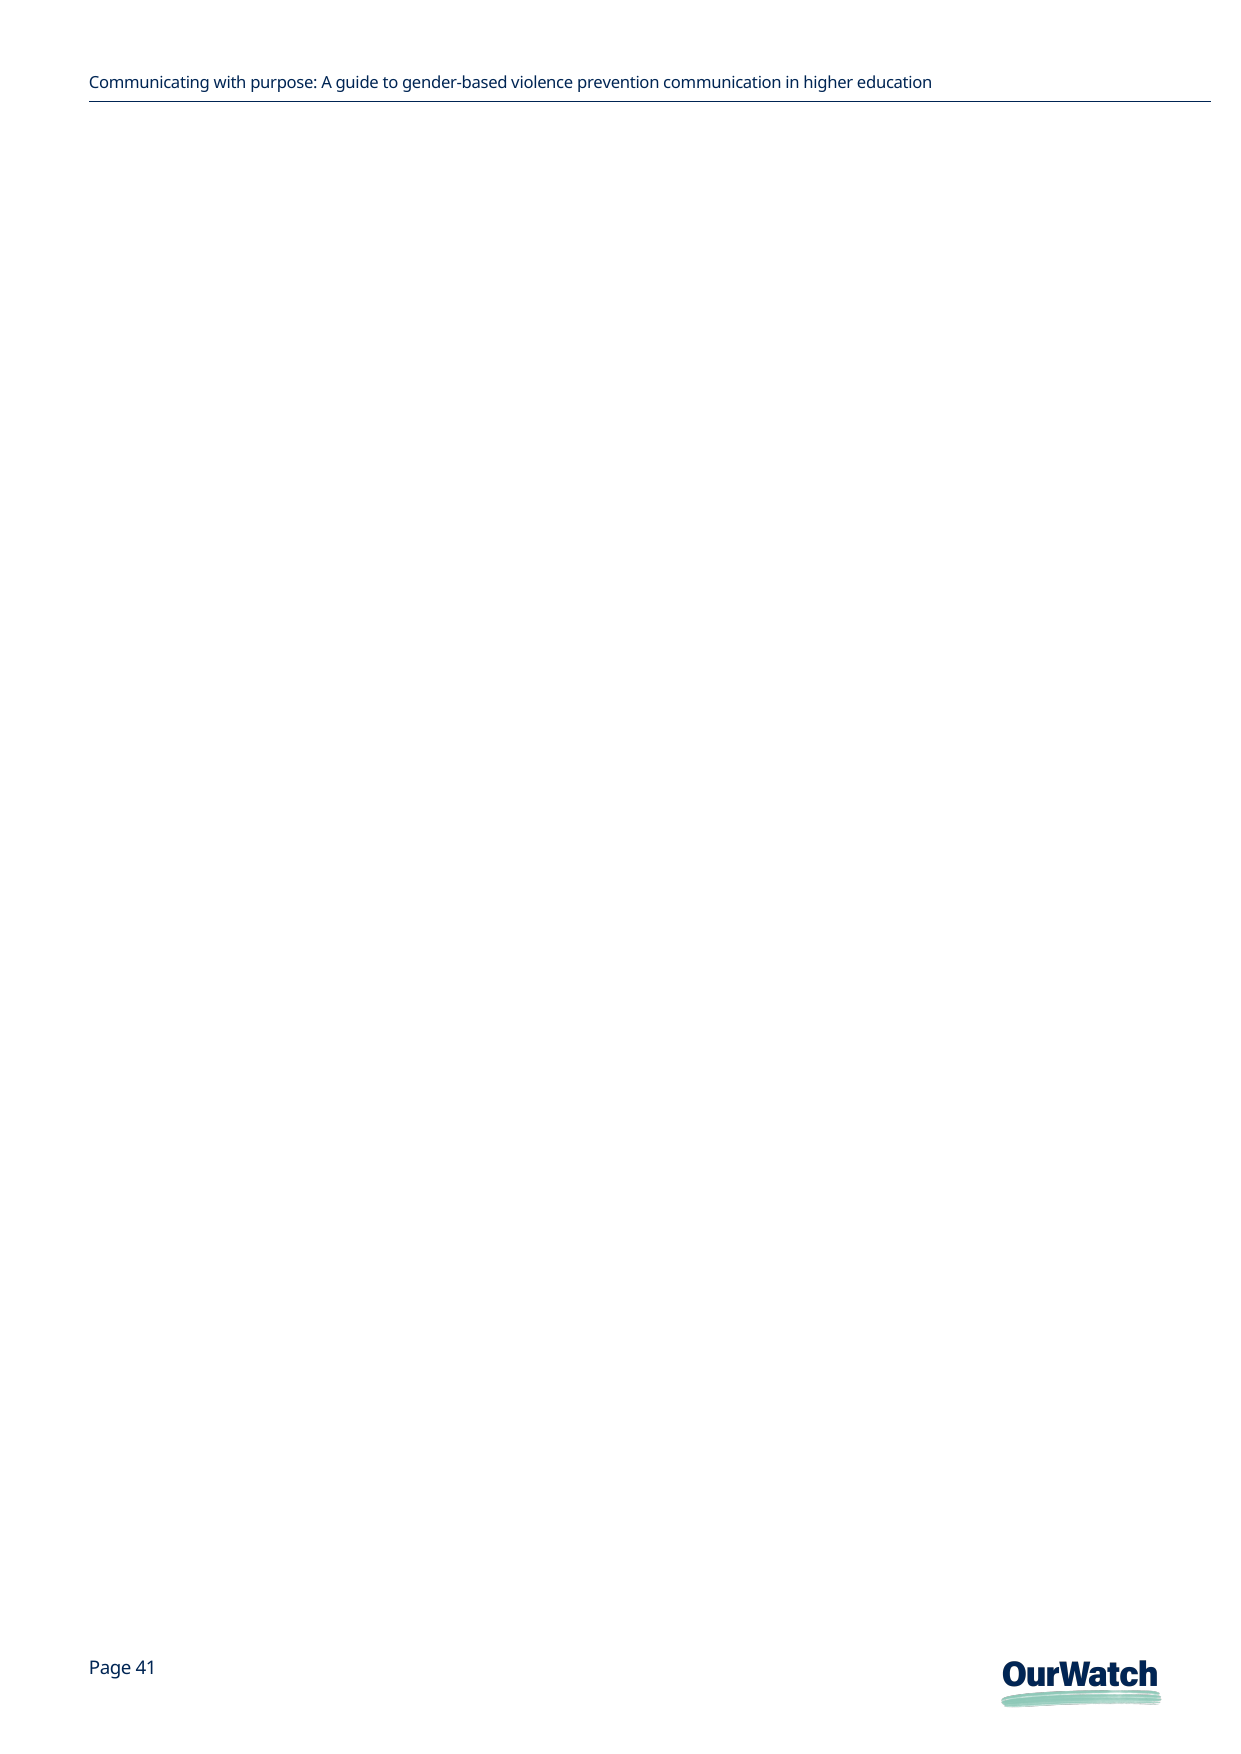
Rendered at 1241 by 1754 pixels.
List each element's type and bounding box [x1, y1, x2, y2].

picture [978, 1637, 1182, 1732]
